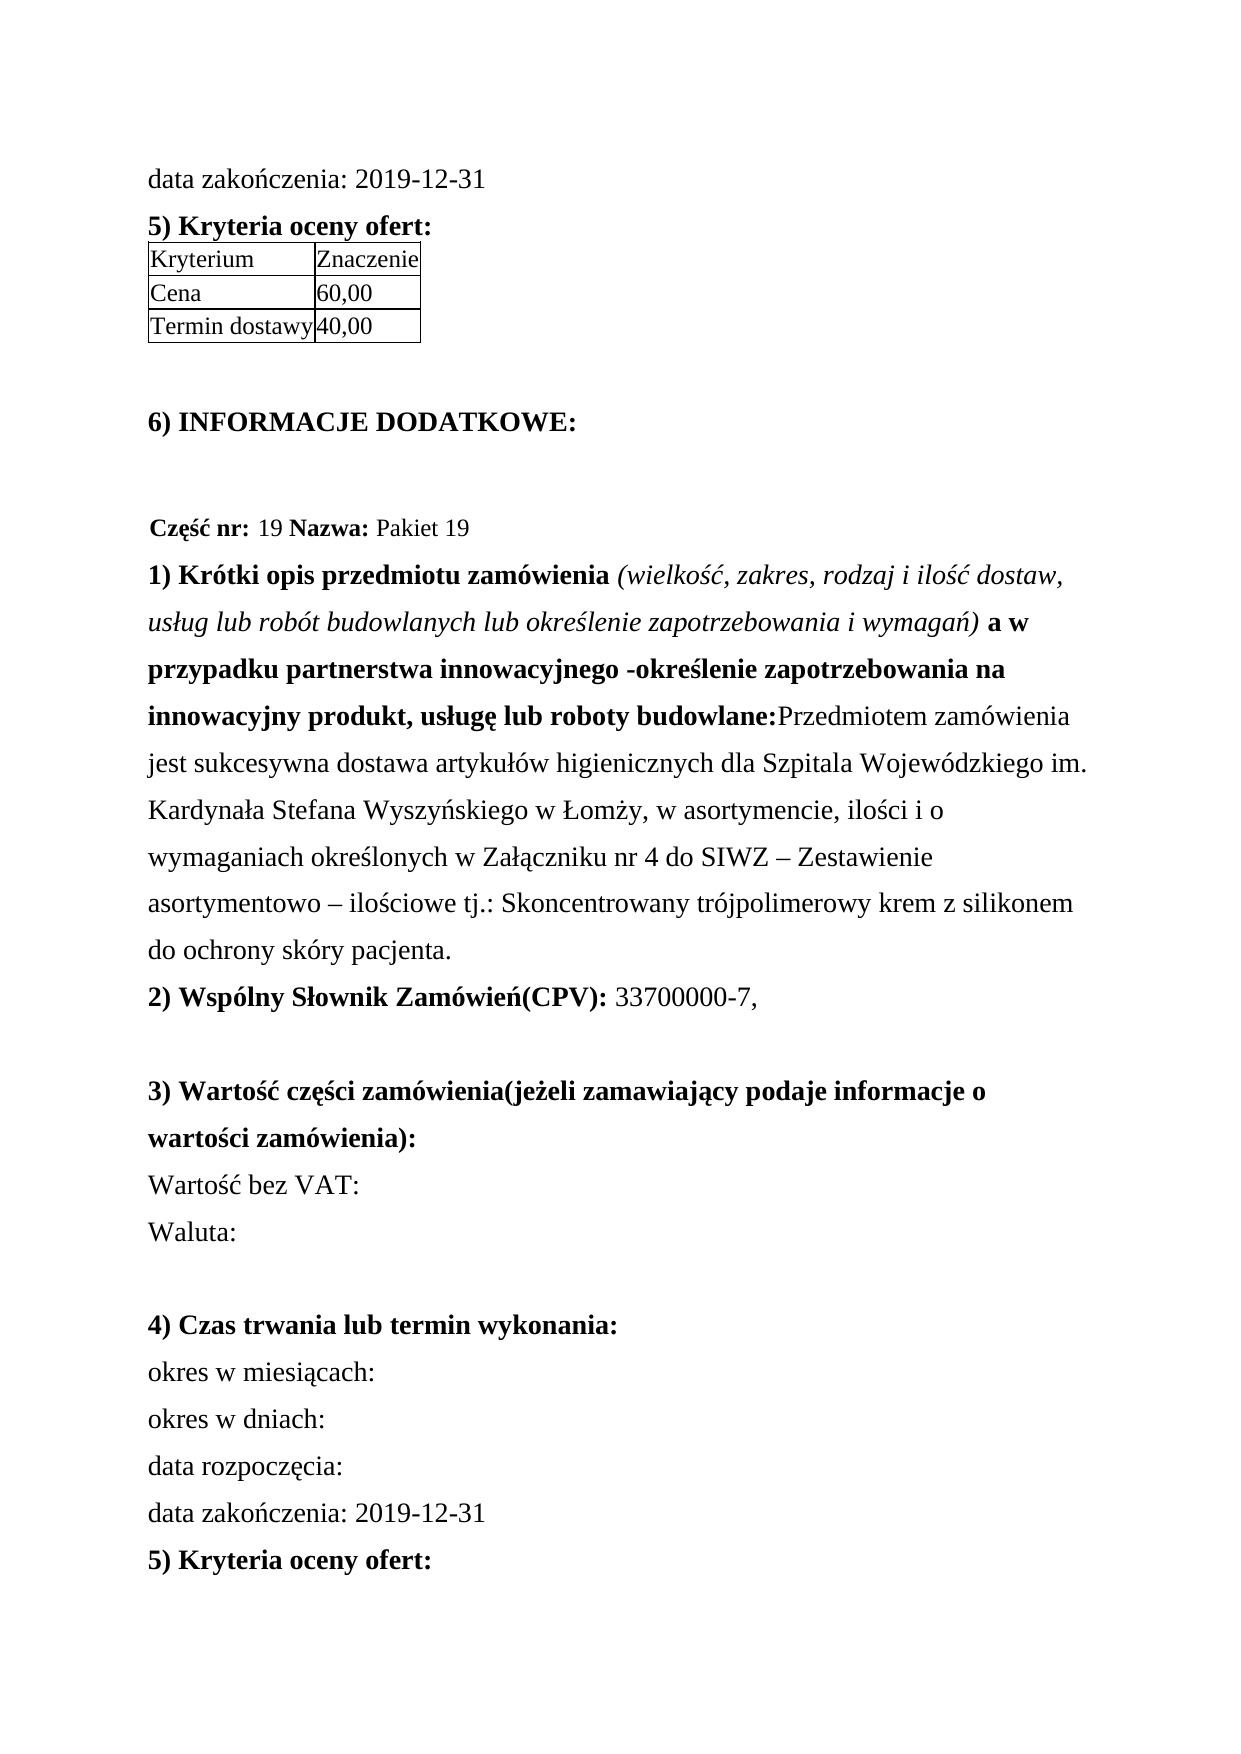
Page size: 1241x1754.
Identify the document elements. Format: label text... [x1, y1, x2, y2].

table_header Nazwa: [288, 512, 374, 544]
table_header Znaczenie [316, 243, 420, 275]
table_cell Termin dostawy [149, 310, 314, 342]
table_header Kryterium [149, 243, 314, 275]
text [148, 148, 1093, 241]
table_header Część nr: [148, 512, 256, 544]
table_header Pakiet 19 [374, 512, 476, 544]
text 1) Krótki opis przedmiotu zamówienia (wielkość, zakres, rodzaj i ilość dostaw, usług lub robót budowlanych lub określenie zapotrzebowania i wymagań) a w przypadku partnerstwa innowacyjnego -określenie zapotrzebowania na innowacyjny produkt, usługę lub roboty budowlane:Przedmiotem zamówienia jest sukcesywna dostawa artykułów higienicznych dla Szpitala Wojewódzkiego im. Kardynała Stefana Wyszyńskiego w Łomży, w asortymencie, ilości i o wymaganiach określonych w Załączniku nr 4 do SIWZ – Zestawienie asortymentowo – ilościowe tj.: Skoncentrowany trójpolimerowy krem z silikonem do ochrony skóry pacjenta. 2) Wspólny Słownik Zamówień(CPV): 33700000-7, 3) Wartość części zamówienia(jeżeli zamawiający podaje informacje o wartości zamówienia): Wartość bez VAT: Waluta: 4) Czas trwania lub termin wykonania: okres w miesiącach: okres w dniach: data rozpoczęcia: data zakończenia: 2019-12-31 5) Kryteria oceny ofert: [148, 544, 1093, 1575]
table_cell 40,00 [316, 310, 420, 342]
text 6) INFORMACJE DODATKOWE: [148, 343, 1093, 484]
table_cell Cena [149, 276, 314, 308]
table_cell 60,00 [316, 276, 420, 308]
table_header 19 [256, 512, 287, 544]
